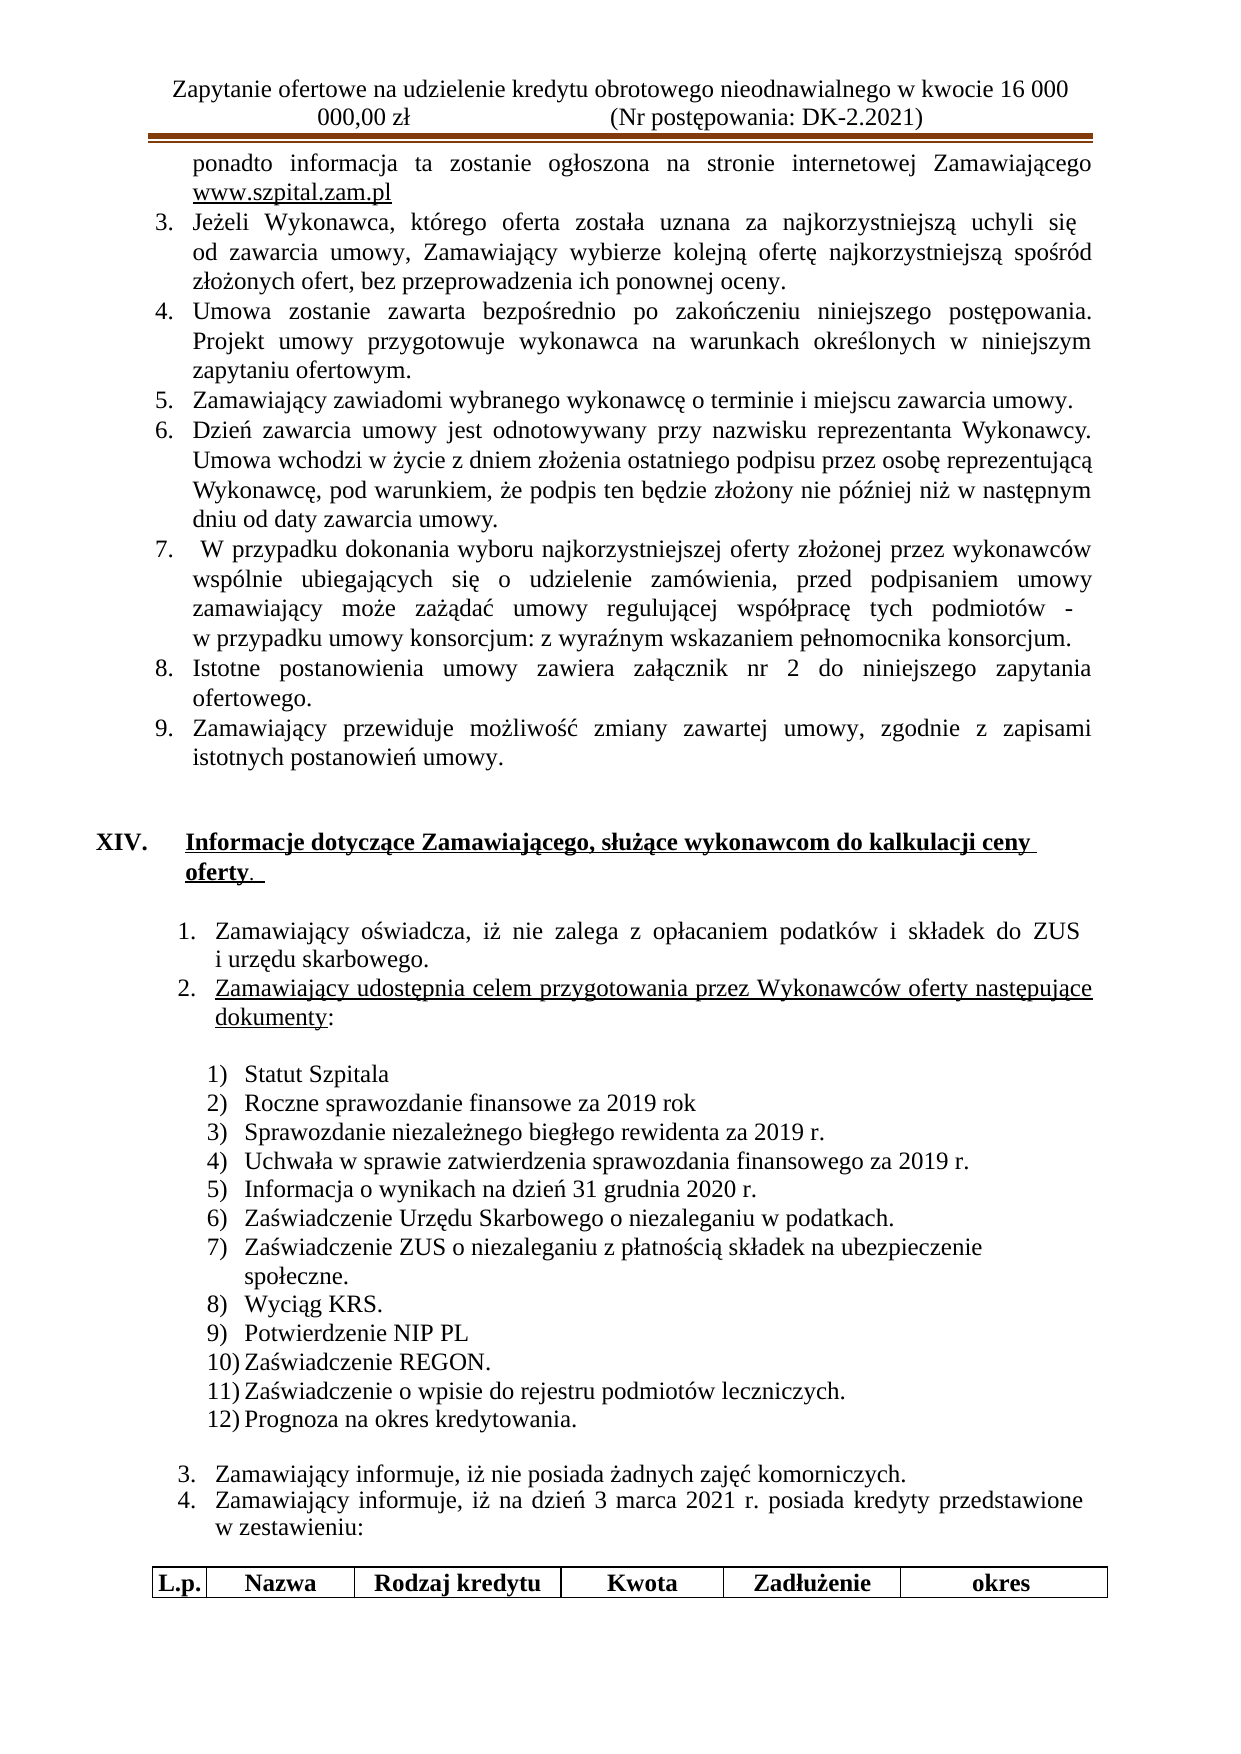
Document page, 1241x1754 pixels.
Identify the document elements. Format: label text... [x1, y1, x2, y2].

list Prognoza na okres kredytowania. [207, 1404, 1093, 1433]
table_header Rodzaj kredytu [355, 1568, 560, 1596]
list Zamawiający oświadcza, iż nie zalega z opłacaniem podatków i składek do ZUS i urzędu skarbowego. [177, 916, 1093, 973]
list Zamawiający przewiduje możliwość zmiany zawartej umowy, zgodnie z zapisami istotnych postanowień umowy. [155, 713, 1093, 771]
list Wyciąg KRS. [207, 1289, 1093, 1318]
list Zamawiający zawiadomi wybranego wykonawcę o terminie i miejscu zawarcia umowy. [155, 386, 1093, 414]
table_header Zadłużenie [724, 1568, 900, 1596]
list Uchwała w sprawie zatwierdzenia sprawozdania finansowego za 2019 r. [207, 1146, 1093, 1174]
list Informacja o wynikach na dzień 31 grudnia 2020 r. [207, 1174, 1093, 1203]
list Sprawozdanie niezależnego biegłego rewidenta za 2019 r. [207, 1117, 1093, 1146]
list Dzień zawarcia umowy jest odnotowywany przy nazwisku reprezentanta Wykonawcy. Umowa wchodzi w życie z dniem złożenia ostatniego podpisu przez osobę reprezentującą Wykonawcę, pod warunkiem, że podpis ten będzie złożony nie później niż w następnym dniu od daty zawarcia umowy. [155, 416, 1093, 533]
table_header Kwota przyznana [562, 1568, 723, 1596]
list Jeżeli Wykonawca, którego oferta została uznana za najkorzystniejszą uchyli się od zawarcia umowy, Zamawiający wybierze kolejną ofertę najkorzystniejszą spośród złożonych ofert, bez przeprowadzenia ich ponownej oceny. [155, 207, 1093, 295]
list Zamawiający informuje, iż na dzień 3 marca 2021 r. posiada kredyty przedstawione w zestawieniu: [177, 1488, 1093, 1540]
list W przypadku dokonania wyboru najkorzystniejszej oferty złożonej przez wykonawców wspólnie ubiegających się o udzielenie zamówienia, przed podpisaniem umowy zamawiający może zażądać umowy regulującej współpracę tych podmiotów - w przypadku umowy konsorcjum: z wyraźnym wskazaniem pełnomocnika konsorcjum. [155, 534, 1093, 652]
list Zaświadczenie REGON. [207, 1347, 1093, 1376]
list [155, 148, 1093, 206]
list Zaświadczenie ZUS o niezaleganiu z płatnością składek na ubezpieczenie społeczne. [207, 1232, 1093, 1289]
table_header L.p. [153, 1568, 206, 1596]
list Potwierdzenie NIP PL [207, 1318, 1093, 1347]
list Umowa zostanie zawarta bezpośrednio po zakończeniu niniejszego postępowania. Projekt umowy przygotowuje wykonawca na warunkach określonych w niniejszym zapytaniu ofertowym. [155, 296, 1093, 384]
list Zamawiający informuje, iż nie posiada żadnych zajęć komorniczych. [177, 1462, 1093, 1488]
list Informacje dotyczące Zamawiającego, służące wykonawcom do kalkulacji ceny oferty. [148, 827, 1093, 885]
list Statut Szpitala [207, 1059, 1093, 1088]
list Roczne sprawozdanie finansowe za 2019 rok [207, 1088, 1093, 1117]
list Zaświadczenie o wpisie do rejestru podmiotów leczniczych. [207, 1376, 1093, 1404]
table_header Nazwa banku [207, 1568, 354, 1596]
list Istotne postanowienia umowy zawiera załącznik nr 2 do niniejszego zapytania ofertowego. [155, 653, 1093, 711]
list Zamawiający udostępnia celem przygotowania przez Wykonawców oferty następujące dokumenty: [177, 973, 1093, 1031]
table_header okres kredytowania [901, 1568, 1107, 1596]
list Zaświadczenie Urzędu Skarbowego o niezaleganiu w podatkach. [207, 1203, 1093, 1232]
